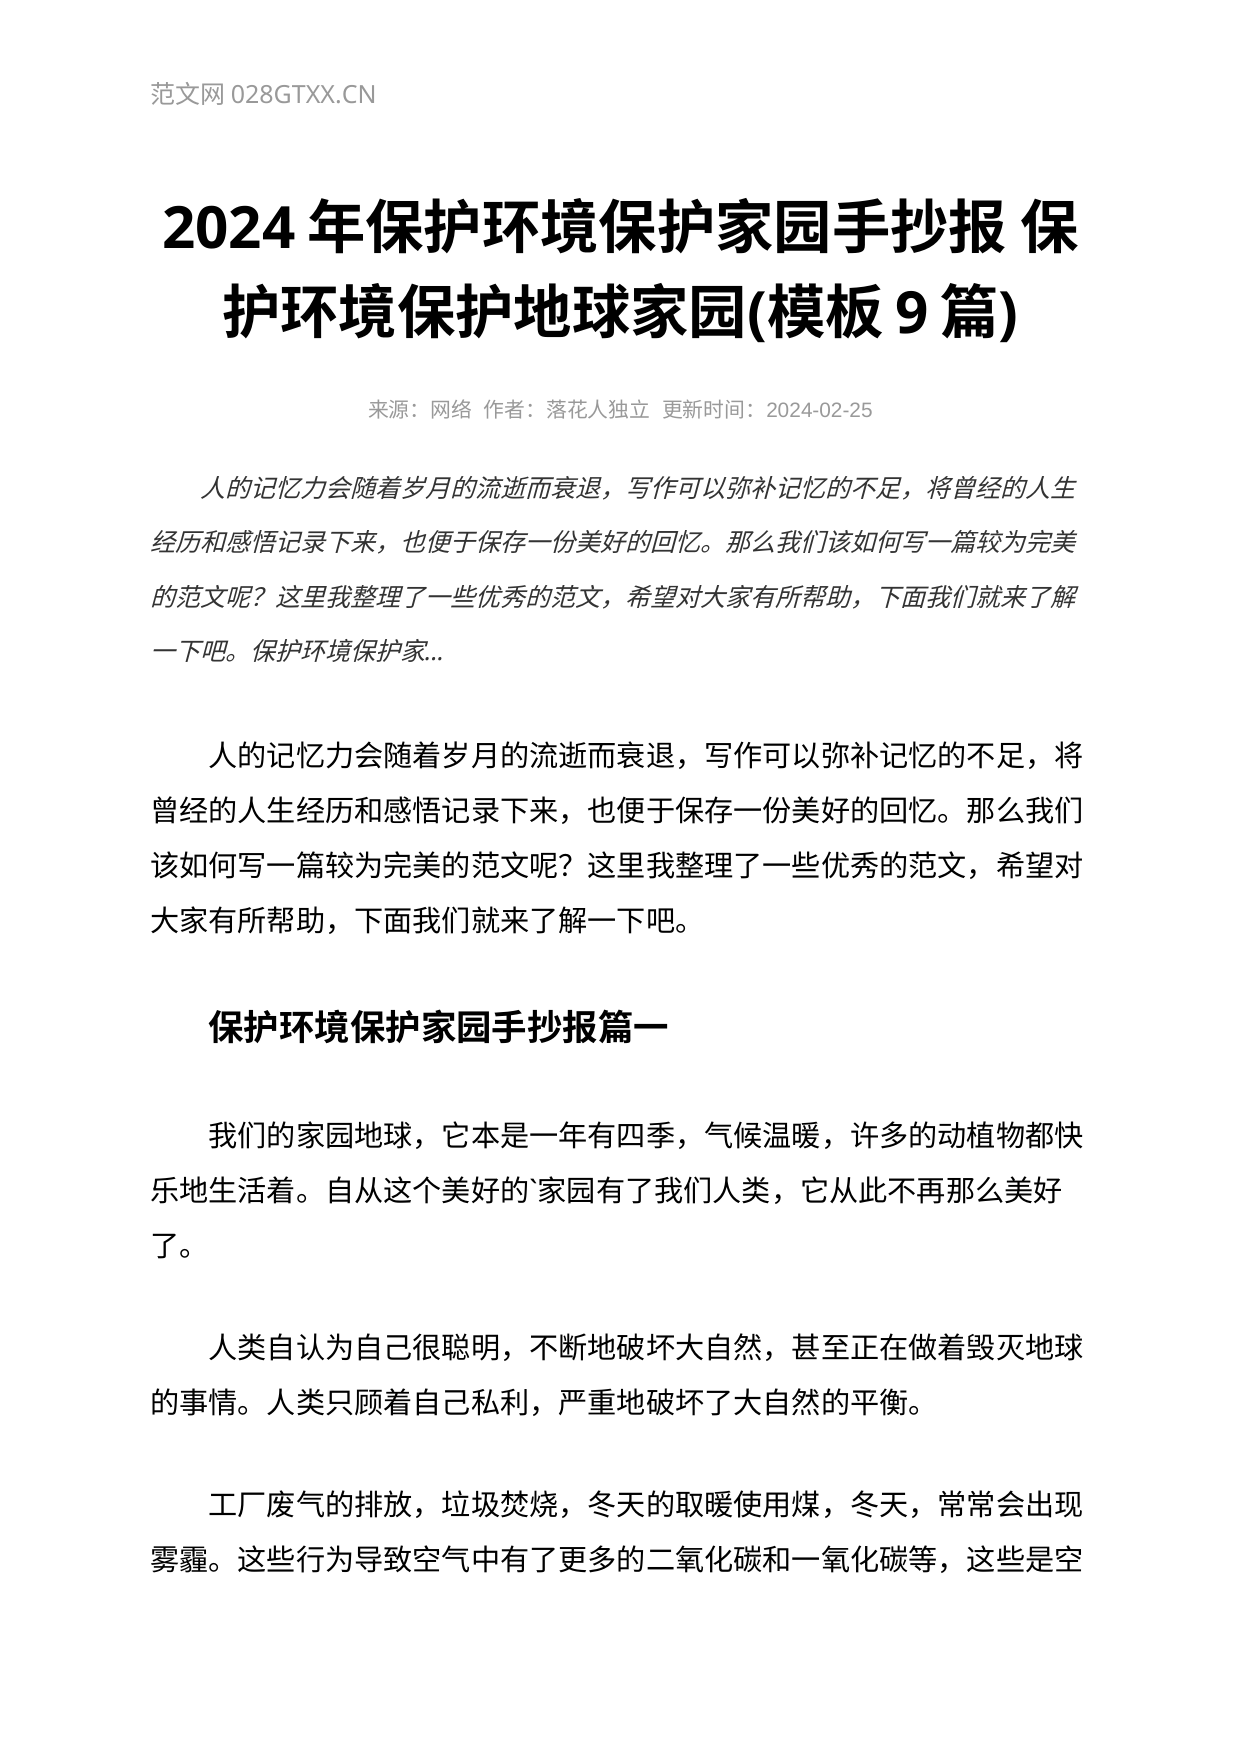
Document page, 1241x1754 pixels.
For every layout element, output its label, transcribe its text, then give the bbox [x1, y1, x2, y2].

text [150, 1481, 1090, 1578]
text 人的记忆力会随着岁月的流逝而衰退，写作可以弥补记忆的不足，将曾经的人生经历和感悟记录下来，也便于保存一份美好的回忆。那么我们该如何写一篇较为完美的范文呢？这里我整理了一些优秀的范文，希望对大家有所帮助，下面我们就来了解一下吧。 [150, 733, 1090, 940]
text 保护环境保护家园手抄报篇一 [150, 999, 1090, 1051]
text 人的记忆力会随着岁月的流逝而衰退，写作可以弥补记忆的不足，将曾经的人生经历和感悟记录下来，也便于保存一份美好的回忆。那么我们该如何写一篇较为完美的范文呢？这里我整理了一些优秀的范文，希望对大家有所帮助，下面我们就来了解一下吧。保护环境保护家... [150, 468, 1090, 668]
text 人类自认为自己很聪明，不断地破坏大自然，甚至正在做着毁灭地球的事情。人类只顾着自己私利，严重地破坏了大自然的平衡。 [150, 1324, 1090, 1422]
text 我们的家园地球，它本是一年有四季，气候温暖，许多的动植物都快乐地生活着。自从这个美好的`家园有了我们人类，它从此不再那么美好了。 [150, 1113, 1090, 1265]
text 来源：网络 作者：落花人独立 更新时间：2024-02-25 [150, 398, 1090, 422]
subtitle 2024年保护环境保护家园手抄报 保护环境保护地球家园(模板9篇) [150, 181, 1090, 351]
